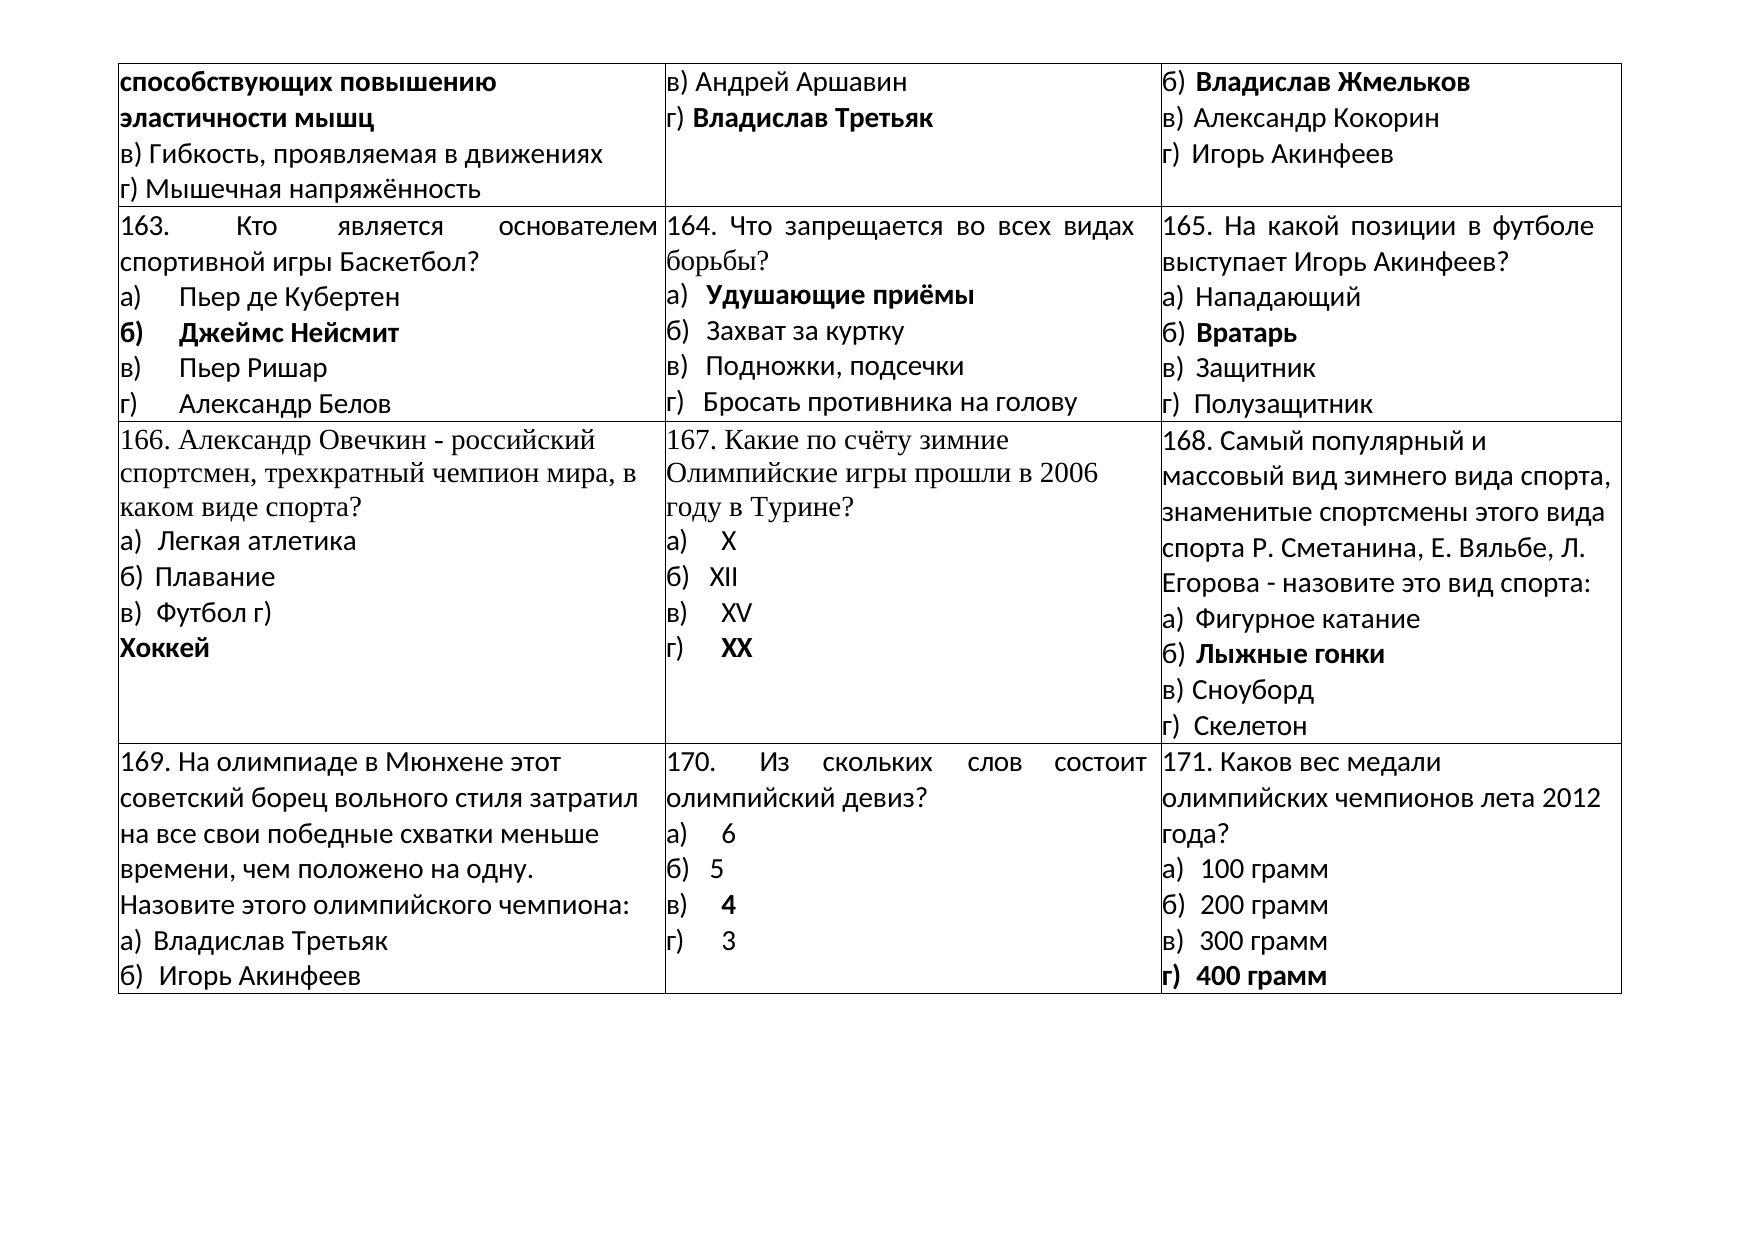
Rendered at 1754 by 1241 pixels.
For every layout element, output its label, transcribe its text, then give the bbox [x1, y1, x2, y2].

table_cell 163. Кто является основателем спортивной игры Баскетбол? а) Пьер де Кубертен б) Джеймс Нейсмит в) Пьер Ришар г) Александр Белов [119, 207, 665, 421]
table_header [1162, 64, 1621, 206]
table_cell 166. Александр Овечкин - российский спортсмен, трехкратный чемпион мира, в каком виде спорта? а) Легкая атлетика б) Плавание в) Футбол г) Хоккей [119, 422, 665, 742]
table_cell 169. На олимпиаде в Мюнхене этот советский борец вольного стиля затратил на все свои победные схватки меньше времени, чем положено на одну. Назовите этого олимпийского чемпиона: а) Владислав Третьяк б) Игорь Акинфеев [119, 744, 665, 993]
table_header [119, 64, 665, 206]
table_cell 167. Какие по счёту зимние Олимпийские игры прошли в 2006 году в Турине? а) X б) XII в) XV г) XX [666, 422, 1161, 742]
table_cell 168. Самый популярный и массовый вид зимнего вида спорта, знаменитые спортсмены этого вида спорта Р. Сметанина, Е. Вяльбе, Л. Егорова - назовите это вид спорта: а) Фигурное катание б) Лыжные гонки в) Сноуборд г) Скелетон [1162, 422, 1621, 742]
table_cell 165. На какой позиции в футболе выступает Игорь Акинфеев? а) Нападающий б) Вратарь в) Защитник г) Полузащитник [1162, 207, 1621, 421]
table_cell 170. Из скольких слов состоит олимпийский девиз? а) 6 б) 5 в) 4 г) 3 [666, 744, 1161, 993]
table_cell 171. Каков вес медали олимпийских чемпионов лета 2012 года? а) 100 грамм б) 200 грамм в) 300 грамм г) 400 грамм [1162, 744, 1621, 993]
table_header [666, 64, 1161, 206]
table_cell 164. Что запрещается во всех видах борьбы? а) Удушающие приёмы б) Захват за куртку в) Подножки, подсечки г) Бросать противника на голову [666, 207, 1161, 421]
